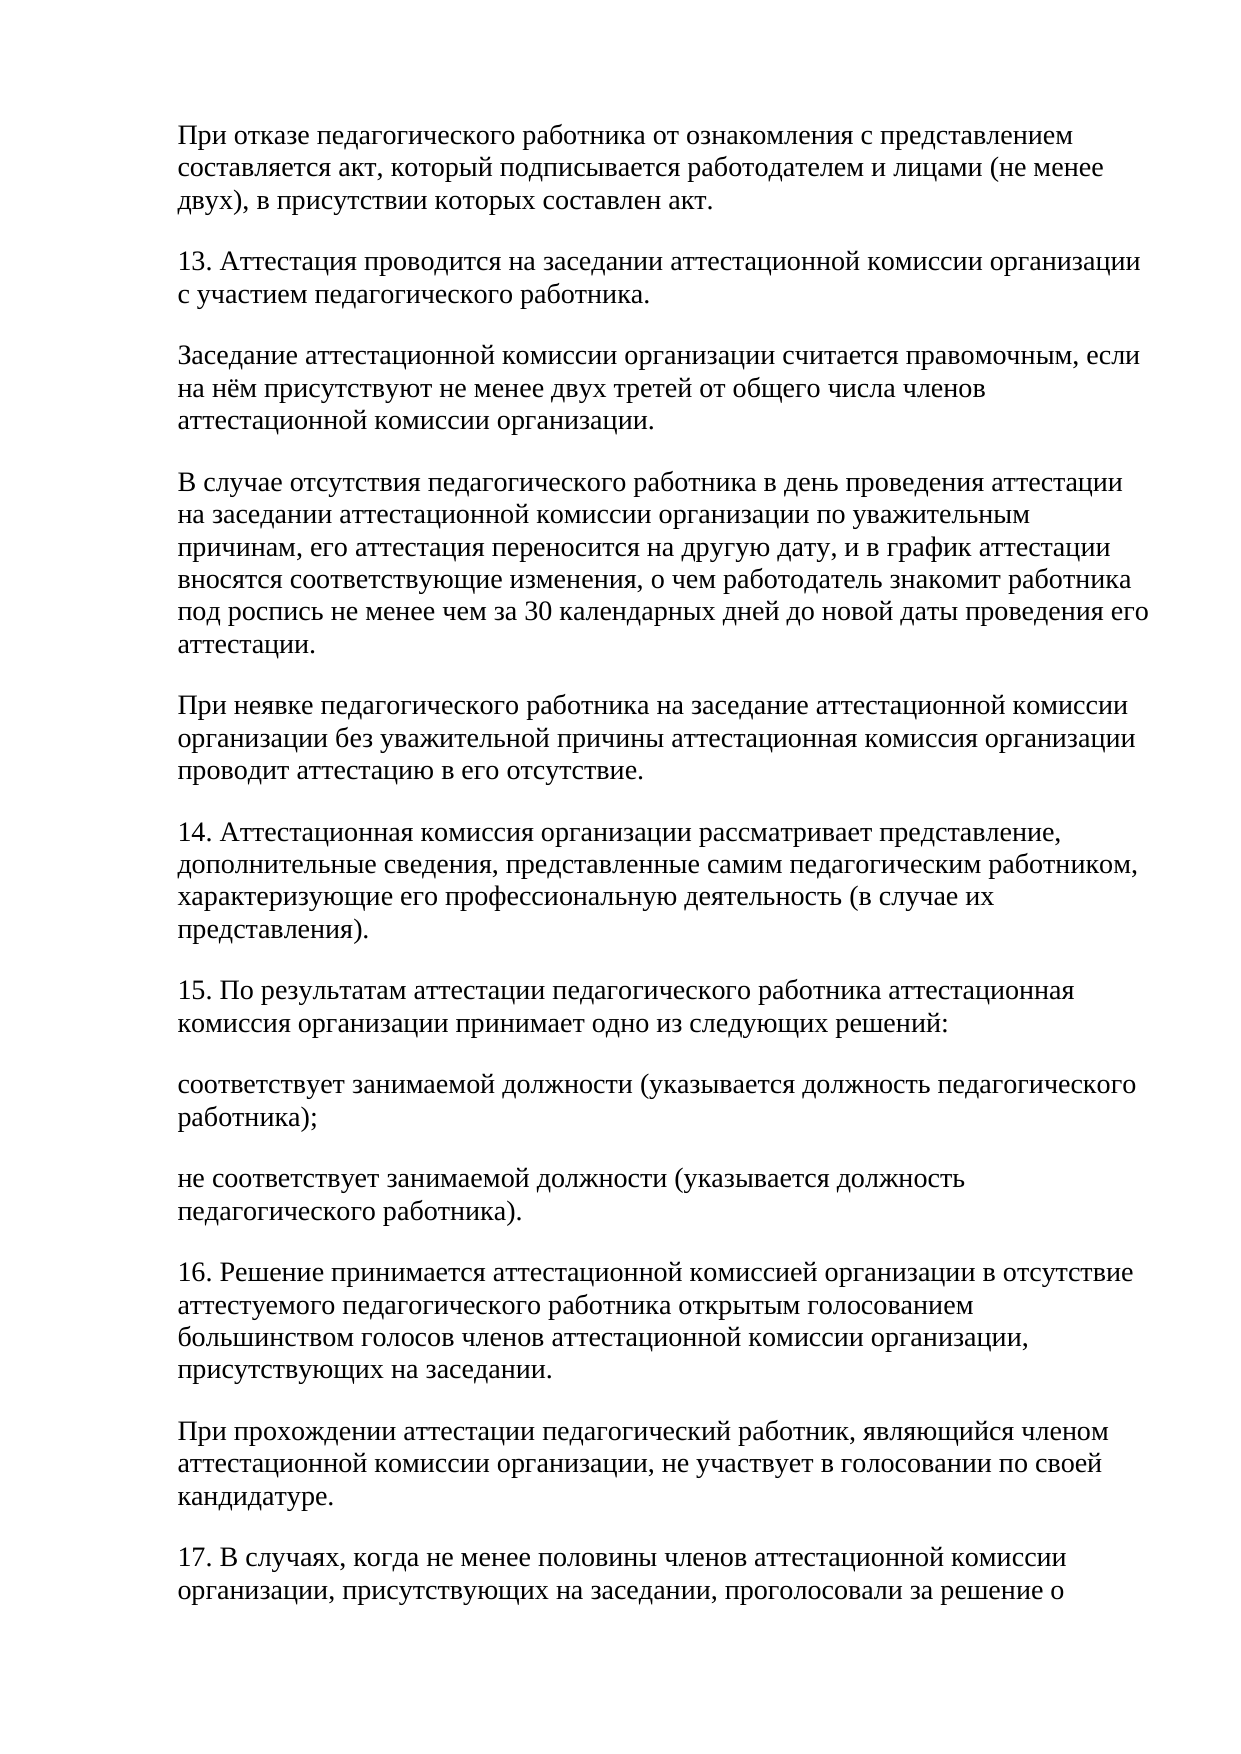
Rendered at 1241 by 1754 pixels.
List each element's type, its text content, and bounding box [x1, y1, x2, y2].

text При неявке педагогического работника на заседание аттестационной комиссии организации без уважительной причины аттестационная комиссия организации проводит аттестацию в его отсутствие. [177, 688, 1152, 786]
text При отказе педагогического работника от ознакомления с представлением составляется акт, который подписывается работодателем и лицами (не менее двух), в присутствии которых составлен акт. [177, 118, 1152, 215]
text соответствует занимаемой должности (указывается должность педагогического работника); [177, 1067, 1152, 1132]
text 14. Аттестационная комиссия организации рассматривает представление, дополнительные сведения, представленные самим педагогическим работником, характеризующие его профессиональную деятельность (в случае их представления). [177, 815, 1152, 944]
text Заседание аттестационной комиссии организации считается правомочным, если на нём присутствуют не менее двух третей от общего числа членов аттестационной комиссии организации. [177, 338, 1152, 436]
text 16. Решение принимается аттестационной комиссией организации в отсутствие аттестуемого педагогического работника открытым голосованием большинством голосов членов аттестационной комиссии организации, присутствующих на заседании. [177, 1255, 1152, 1385]
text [177, 1540, 1152, 1605]
text В случае отсутствия педагогического работника в день проведения аттестации на заседании аттестационной комиссии организации по уважительным причинам, его аттестация переносится на другую дату, и в график аттестации вносятся соответствующие изменения, о чем работодатель знакомит работника под роспись не менее чем за 30 календарных дней до новой даты проведения его аттестации. [177, 465, 1152, 659]
text 15. По результатам аттестации педагогического работника аттестационная комиссия организации принимает одно из следующих решений: [177, 973, 1152, 1038]
text 13. Аттестация проводится на заседании аттестационной комиссии организации с участием педагогического работника. [177, 244, 1152, 309]
text При прохождении аттестации педагогический работник, являющийся членом аттестационной комиссии организации, не участвует в голосовании по своей кандидатуре. [177, 1414, 1152, 1511]
text не соответствует занимаемой должности (указывается должность педагогического работника). [177, 1161, 1152, 1226]
